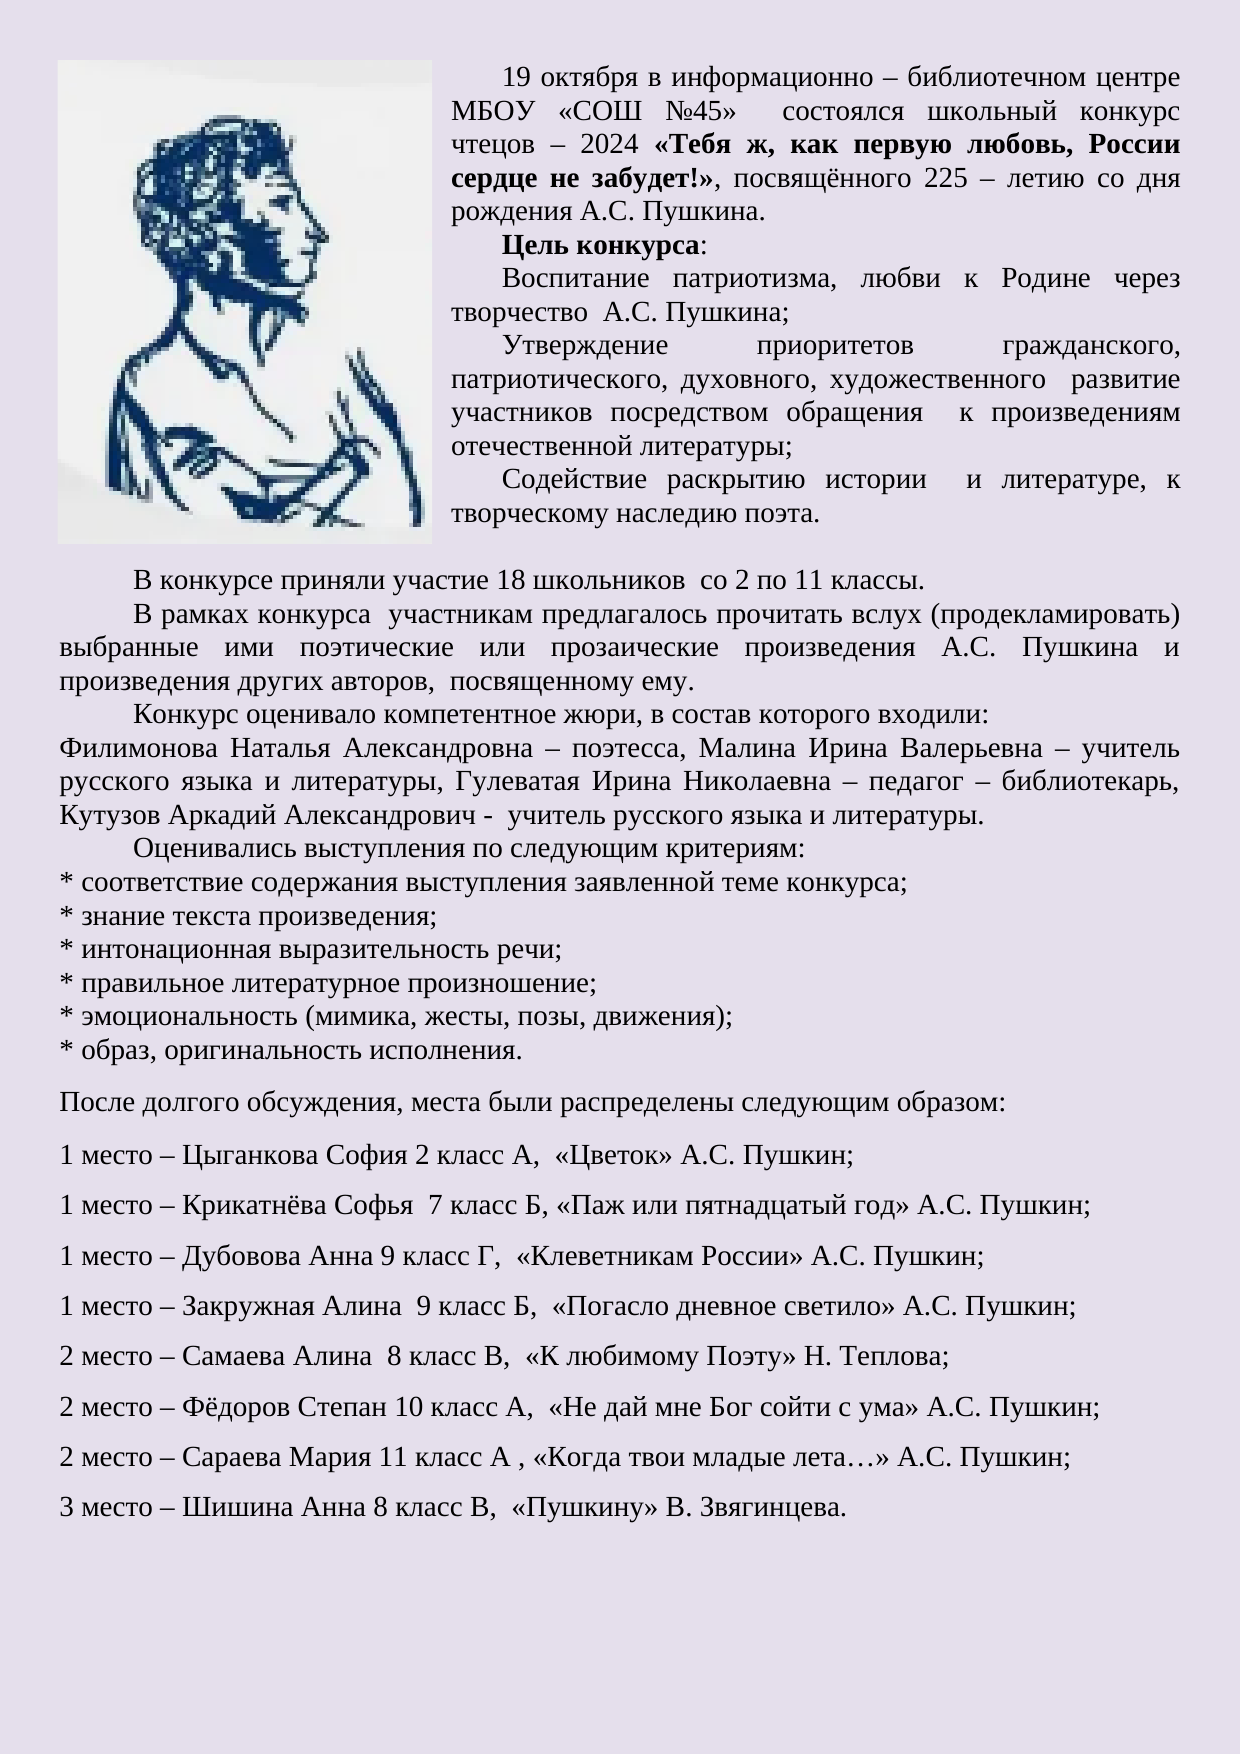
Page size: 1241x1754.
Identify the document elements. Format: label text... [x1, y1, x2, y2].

text Конкурс оценивало компетентное жюри, в состав которого входили: [59, 696, 1181, 730]
text 1 место – Дубовова Анна 9 класс Г, «Клеветникам России» А.С. Пушкин; [59, 1238, 1181, 1271]
text 3 место – Шишина Анна 8 класс В, «Пушкину» В. Звягинцева. [59, 1489, 1181, 1523]
text Воспитание патриотизма, любви к Родине через творчество А.С. Пушкина; [433, 260, 1181, 327]
text 1 место – Крикатнёва Софья 7 класс Б, «Паж или пятнадцатый год» А.С. Пушкин; [59, 1187, 1181, 1221]
text Утверждение приоритетов гражданского, патриотического, духовного, художественного развитие участников посредством обращения к произведениям отечественной литературы; [433, 327, 1181, 462]
text Цель конкурса: [433, 227, 1181, 260]
text После долгого обсуждения, места были распределены следующим образом: [59, 1084, 1181, 1118]
text * интонационная выразительность речи; [59, 931, 1181, 965]
text * образ, оригинальность исполнения. [59, 1032, 1181, 1065]
text 1 место – Цыганкова София 2 класс А, «Цветок» А.С. Пушкин; [59, 1137, 1181, 1171]
picture [57, 60, 433, 544]
text 2 место – Сараева Мария 11 класс А , «Когда твои младые лета…» А.С. Пушкин; [59, 1439, 1181, 1473]
text * соответствие содержания выступления заявленной теме конкурса; [59, 864, 1181, 898]
text * эмоциональность (мимика, жесты, позы, движения); [59, 998, 1181, 1032]
text 19 октября в информационно – библиотечном центре МБОУ «СОШ №45» состоялся школьный конкурс чтецов – 2024 «Тебя ж, как первую любовь, России сердце не забудет!», посвящённого 225 – летию со дня рождения А.С. Пушкина. [59, 59, 1181, 227]
text 2 место – Самаева Алина 8 класс В, «К любимому Поэту» Н. Теплова; [59, 1338, 1181, 1372]
text Филимонова Наталья Александровна – поэтесса, Малина Ирина Валерьевна – учитель русского языка и литературы, Гулеватая Ирина Николаевна – педагог – библиотекарь, Кутузов Аркадий Александрович - учитель русского языка и литературы. [59, 730, 1181, 831]
text Содействие раскрытию истории и литературе, к творческому наследию поэта. [433, 462, 1181, 529]
text В конкурсе приняли участие 18 школьников со 2 по 11 классы. [59, 562, 1181, 596]
text * правильное литературное произношение; [59, 965, 1181, 998]
text В рамках конкурса участникам предлагалось прочитать вслух (продекламировать) выбранные ими поэтические или прозаические произведения А.С. Пушкина и произведения других авторов, посвященному ему. [59, 596, 1181, 696]
text 2 место – Фёдоров Степан 10 класс А, «Не дай мне Бог сойти с ума» А.С. Пушкин; [59, 1389, 1181, 1422]
text * знание текста произведения; [59, 898, 1181, 931]
text Оценивались выступления по следующим критериям: [59, 831, 1181, 864]
text 1 место – Закружная Алина 9 класс Б, «Погасло дневное светило» А.С. Пушкин; [59, 1288, 1181, 1322]
